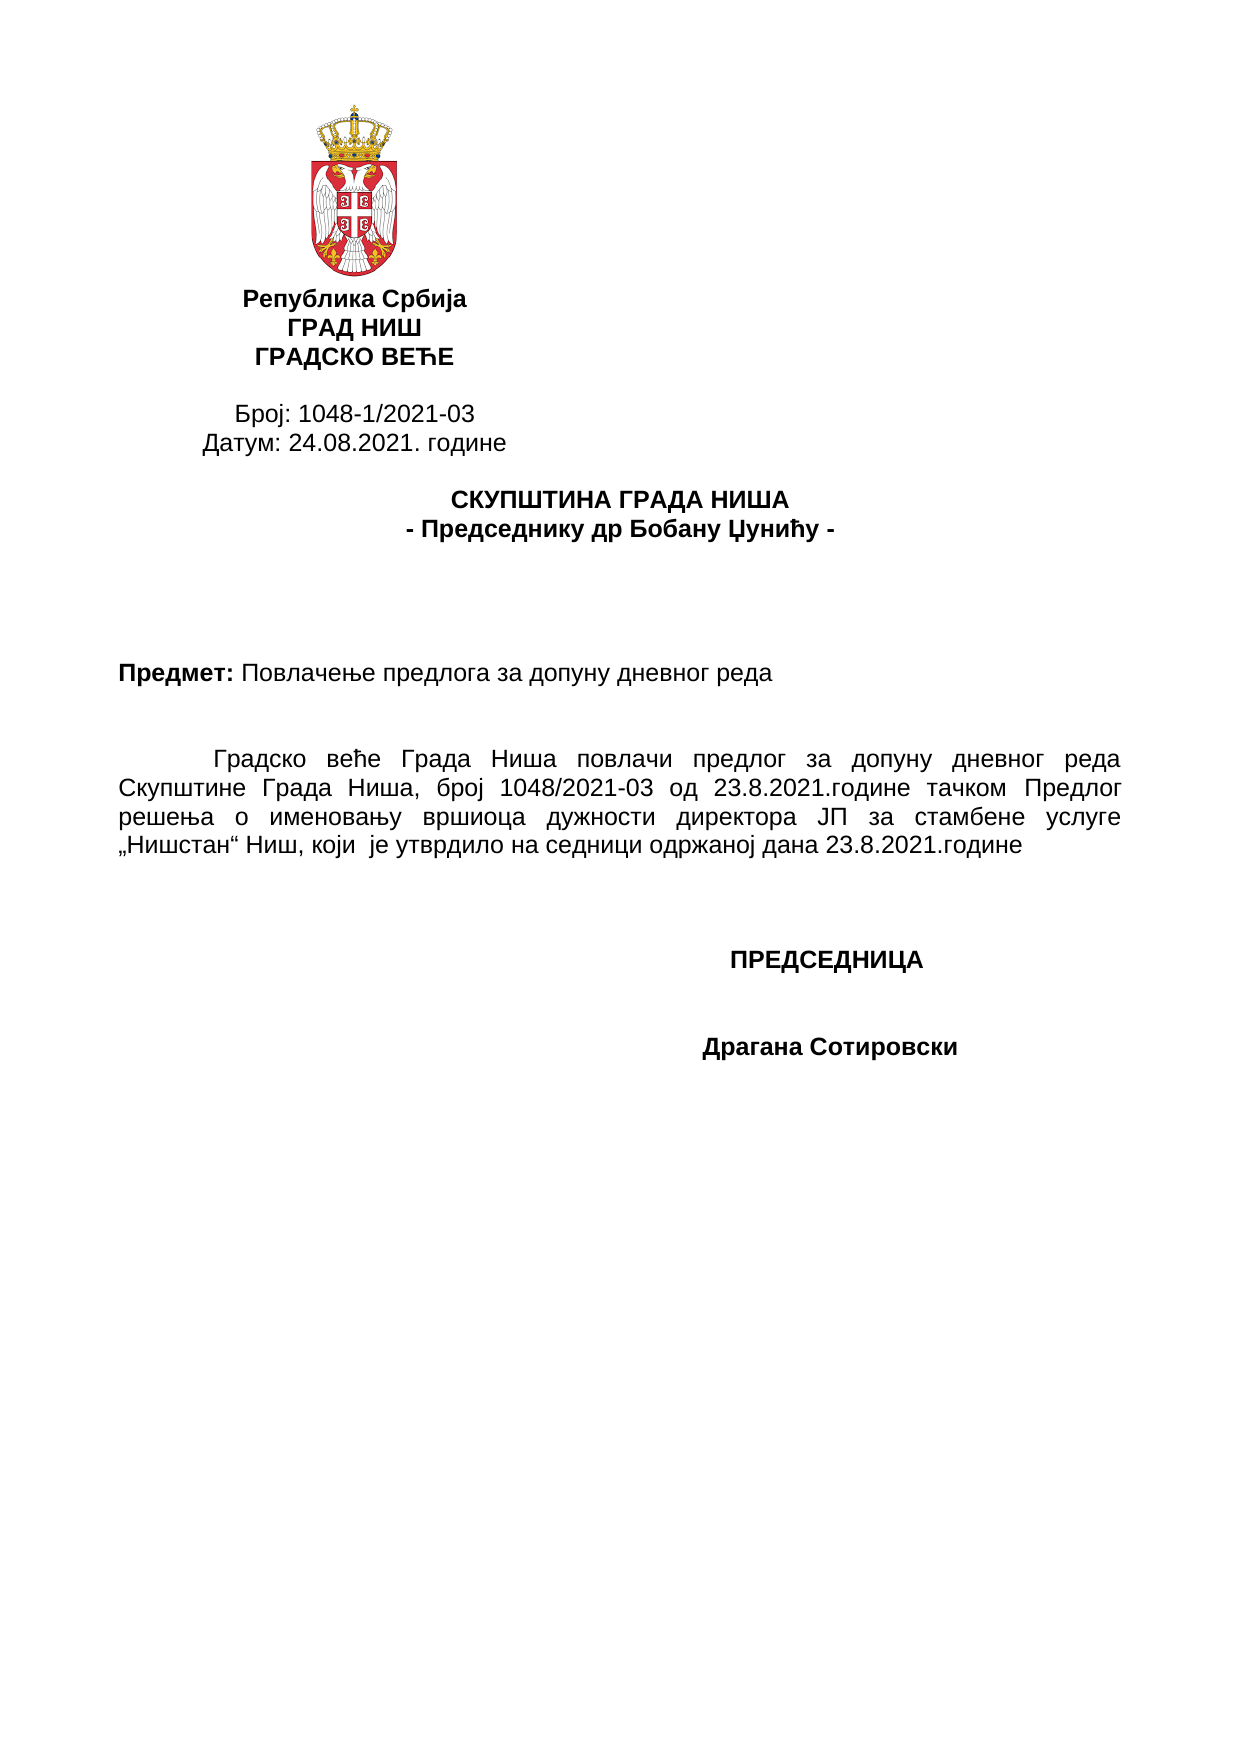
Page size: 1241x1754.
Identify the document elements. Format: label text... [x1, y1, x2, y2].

text Драгана Сотировски [532, 1031, 1122, 1060]
text Градско веће Града Ниша повлачи предлог за допуну дневног реда Скупштине Града Ниша, број 1048/2021-03 од 23.8.2021.године тачком Предлог решења о именовању вршиоца дужности директора ЈП за стамбене услуге „Нишстан“ Ниш, који је утврдило на седници одржаној дана 23.8.2021.године [118, 744, 1122, 859]
text - Председнику др Бобану Џунићу - [118, 514, 1122, 543]
text ПРЕДСЕДНИЦА [532, 945, 1122, 974]
text Датум: 24.08.2021. године [118, 428, 591, 456]
text СКУПШТИНА ГРАДА НИША [118, 485, 1122, 514]
text Број: 1048-1/2021-03 [118, 399, 591, 428]
text Предмет: Повлачење предлога за допуну дневног реда [118, 658, 1122, 686]
picture [306, 102, 403, 284]
